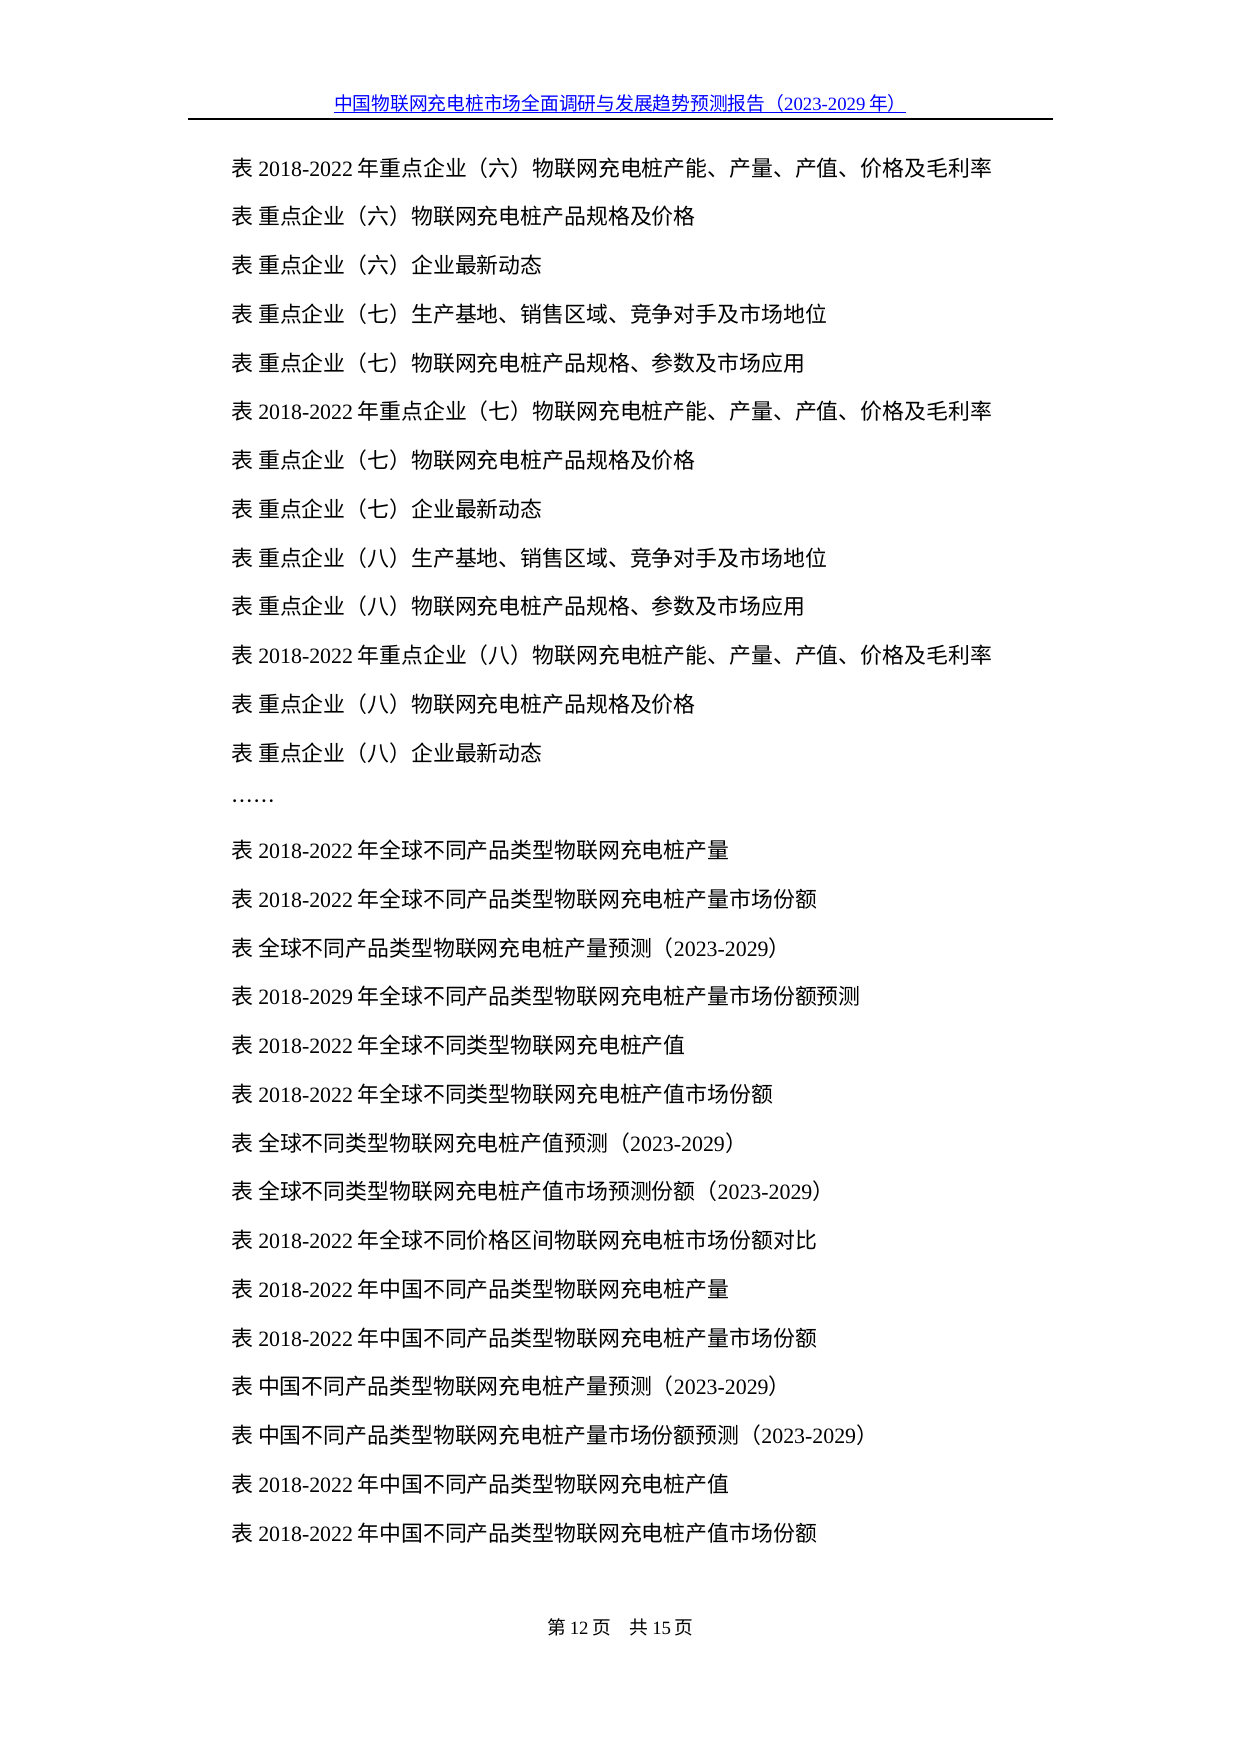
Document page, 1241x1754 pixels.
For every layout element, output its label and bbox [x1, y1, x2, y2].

text [187, 150, 1053, 1548]
